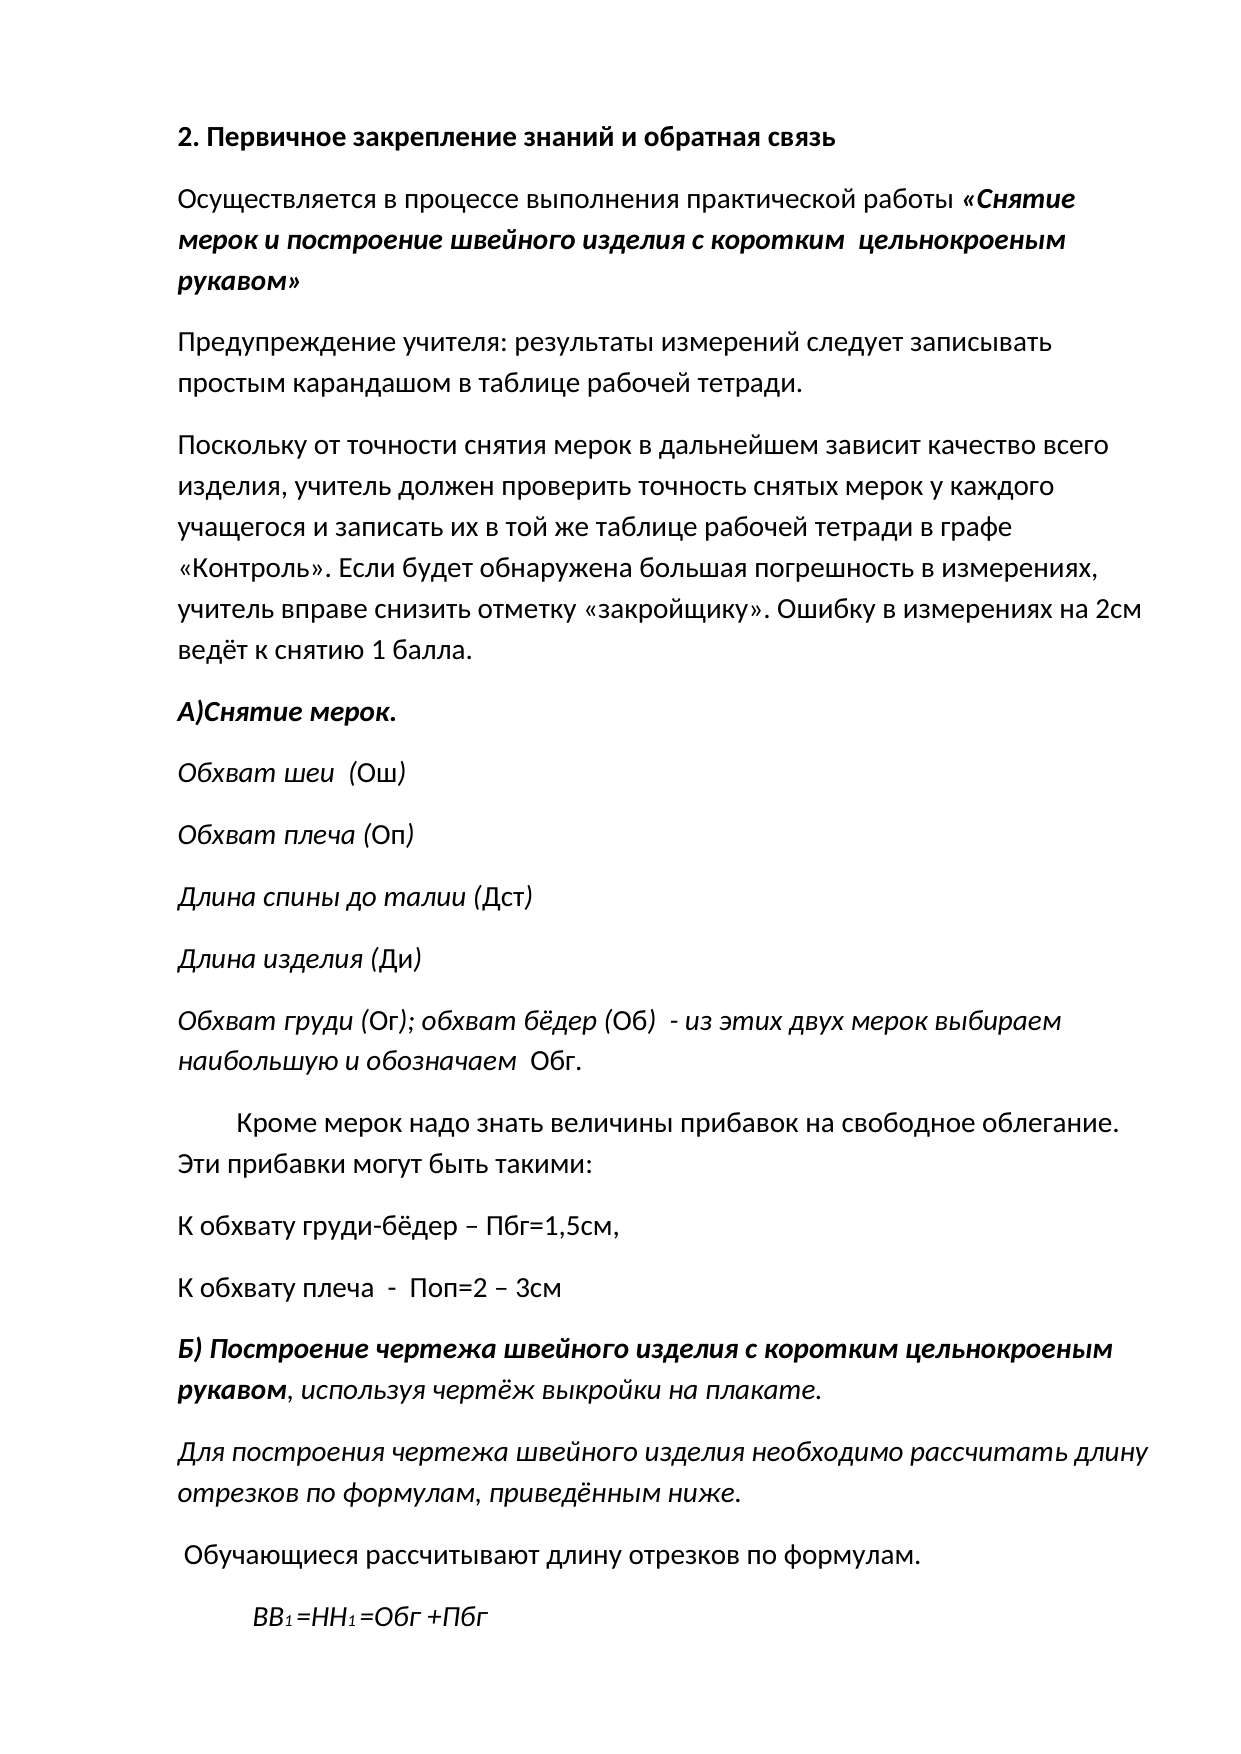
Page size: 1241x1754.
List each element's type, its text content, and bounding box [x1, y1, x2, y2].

text Длина изделия (Ди) [177, 940, 1152, 975]
list ВВ1 =НН1 =Обг +Пбг [252, 1598, 1152, 1633]
text Б) Построение чертежа швейного изделия с коротким цельнокроеным рукавом, используя чертёж выкройки на плакате. [177, 1331, 1152, 1407]
text К обхвату груди-бёдер – Пбг=1,5см, [177, 1207, 1152, 1243]
text Для построения чертежа швейного изделия необходимо рассчитать длину отрезков по формулам, приведённым ниже. [177, 1433, 1152, 1510]
text Предупреждение учителя: результаты измерений следует записывать простым карандашом в таблице рабочей тетради. [177, 323, 1152, 400]
text А)Снятие мерок. [177, 693, 1152, 728]
text Обхват шеи (Ош) [177, 754, 1152, 790]
text Осуществляется в процессе выполнения практической работы «Снятие мерок и построение швейного изделия с коротким цельнокроеным рукавом» [177, 180, 1152, 297]
text 2. Первичное закрепление знаний и обратная связь [177, 118, 1152, 154]
text Кроме мерок надо знать величины прибавок на свободное облегание. Эти прибавки могут быть такими: [177, 1104, 1152, 1181]
text Обучающиеся рассчитывают длину отрезков по формулам. [177, 1536, 1152, 1572]
text Длина спины до талии (Дст) [177, 878, 1152, 914]
text Поскольку от точности снятия мерок в дальнейшем зависит качество всего изделия, учитель должен проверить точность снятых мерок у каждого учащегося и записать их в той же таблице рабочей тетради в графе «Контроль». Если будет обнаружена большая погрешность в измерениях, учитель вправе снизить отметку «закройщику». Ошибку в измерениях на 2см ведёт к снятию 1 балла. [177, 426, 1152, 667]
text Обхват груди (Ог); обхват бёдер (Об) - из этих двух мерок выбираем наибольшую и обозначаем Обг. [177, 1002, 1152, 1078]
text К обхвату плеча - Поп=2 – 3см [177, 1269, 1152, 1304]
text Обхват плеча (Оп) [177, 816, 1152, 852]
